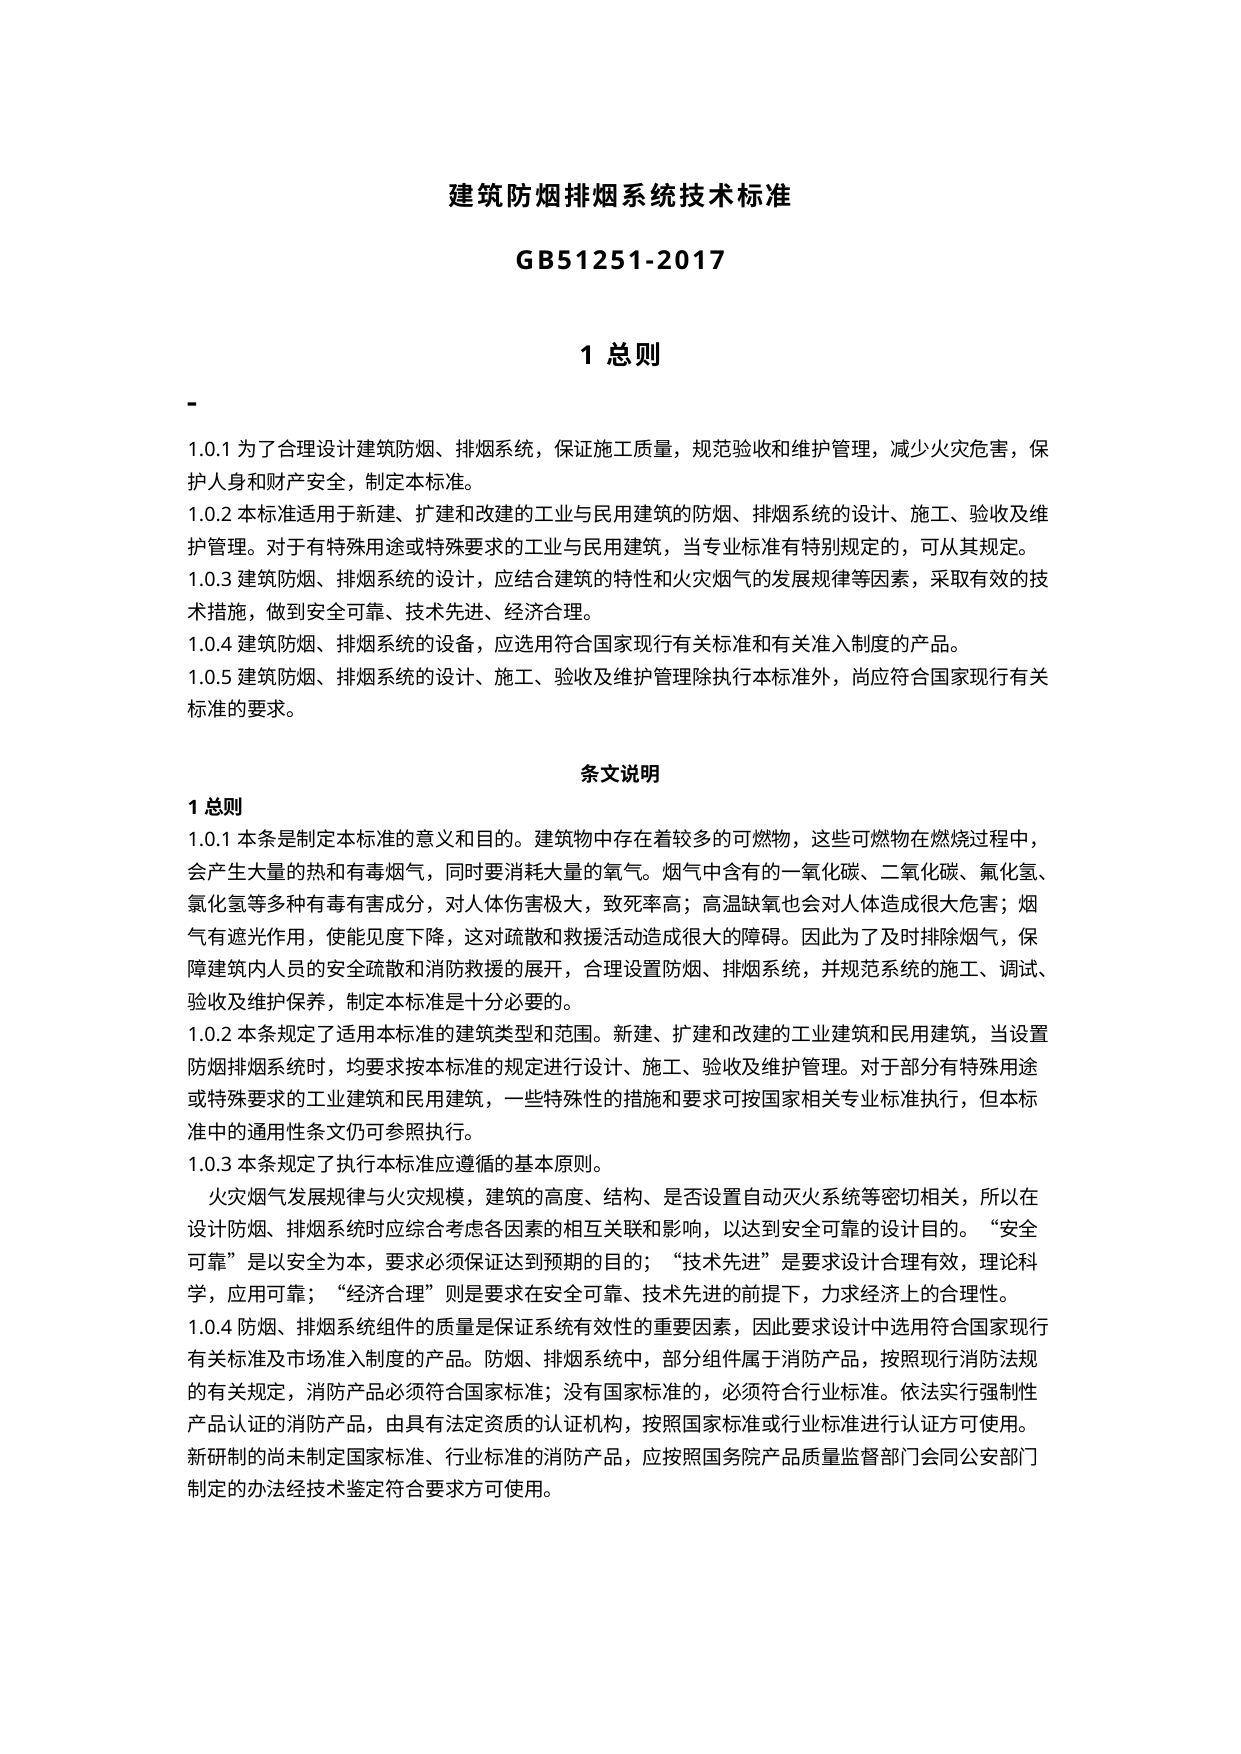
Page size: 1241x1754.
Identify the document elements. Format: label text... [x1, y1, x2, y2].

text 1.0.1 本条是制定本标准的意义和目的。建筑物中存在着较多的可燃物，这些可燃物在燃烧过程中，会产生大量的热和有毒烟气，同时要消耗大量的氧气。烟气中含有的一氧化碳、二氧化碳、氟化氢、氯化氢等多种有毒有害成分，对人体伤害极大，致死率高；高温缺氧也会对人体造成很大危害；烟气有遮光作用，使能见度下降，这对疏散和救援活动造成很大的障碍。因此为了及时排除烟气，保障建筑内人员的安全疏散和消防救援的展开，合理设置防烟、排烟系统，并规范系统的施工、调试、验收及维护保养，制定本标准是十分必要的。 [187, 822, 1053, 1017]
text 1.0.2 本条规定了适用本标准的建筑类型和范围。新建、扩建和改建的工业建筑和民用建筑，当设置防烟排烟系统时，均要求按本标准的规定进行设计、施工、验收及维护管理。对于部分有特殊用途或特殊要求的工业建筑和民用建筑，一些特殊性的措施和要求可按国家相关专业标准执行，但本标准中的通用性条文仍可参照执行。 1.0.3 本条规定了执行本标准应遵循的基本原则。 [187, 1017, 1053, 1179]
text GB51251-2017 [187, 227, 1053, 292]
text 1.0.4 防烟、排烟系统组件的质量是保证系统有效性的重要因素，因此要求设计中选用符合国家现行有关标准及市场准入制度的产品。防烟、排烟系统中，部分组件属于消防产品，按照现行消防法规的有关规定，消防产品必须符合国家标准；没有国家标准的，必须符合行业标准。依法实行强制性产品认证的消防产品，由具有法定资质的认证机构，按照国家标准或行业标准进行认证方可使用。新研制的尚未制定国家标准、行业标准的消防产品，应按照国务院产品质量监督部门会同公安部门制定的办法经技术鉴定符合要求方可使用。 [187, 1309, 1053, 1504]
text 1 总则 [187, 789, 1053, 822]
text 1 总则 [187, 320, 1053, 385]
text 建筑防烟排烟系统技术标准 [187, 162, 1053, 227]
text 条文说明 [187, 724, 1053, 789]
text 1.0.1 为了合理设计建筑防烟、排烟系统，保证施工质量，规范验收和维护管理，减少火灾危害，保护人身和财产安全，制定本标准。 1.0.2 本标准适用于新建、扩建和改建的工业与民用建筑的防烟、排烟系统的设计、施工、验收及维护管理。对于有特殊用途或特殊要求的工业与民用建筑，当专业标准有特别规定的，可从其规定。 1.0.3 建筑防烟、排烟系统的设计，应结合建筑的特性和火灾烟气的发展规律等因素，采取有效的技术措施，做到安全可靠、技术先进、经济合理。 1.0.4 建筑防烟、排烟系统的设备，应选用符合国家现行有关标准和有关准入制度的产品。 1.0.5 建筑防烟、排烟系统的设计、施工、验收及维护管理除执行本标准外，尚应符合国家现行有关标准的要求。 [187, 432, 1053, 724]
text 火灾烟气发展规律与火灾规模，建筑的高度、结构、是否设置自动灭火系统等密切相关，所以在设计防烟、排烟系统时应综合考虑各因素的相互关联和影响，以达到安全可靠的设计目的。“安全可靠”是以安全为本，要求必须保证达到预期的目的；“技术先进”是要求设计合理有效，理论科学，应用可靠；“经济合理”则是要求在安全可靠、技术先进的前提下，力求经济上的合理性。 [187, 1179, 1053, 1309]
